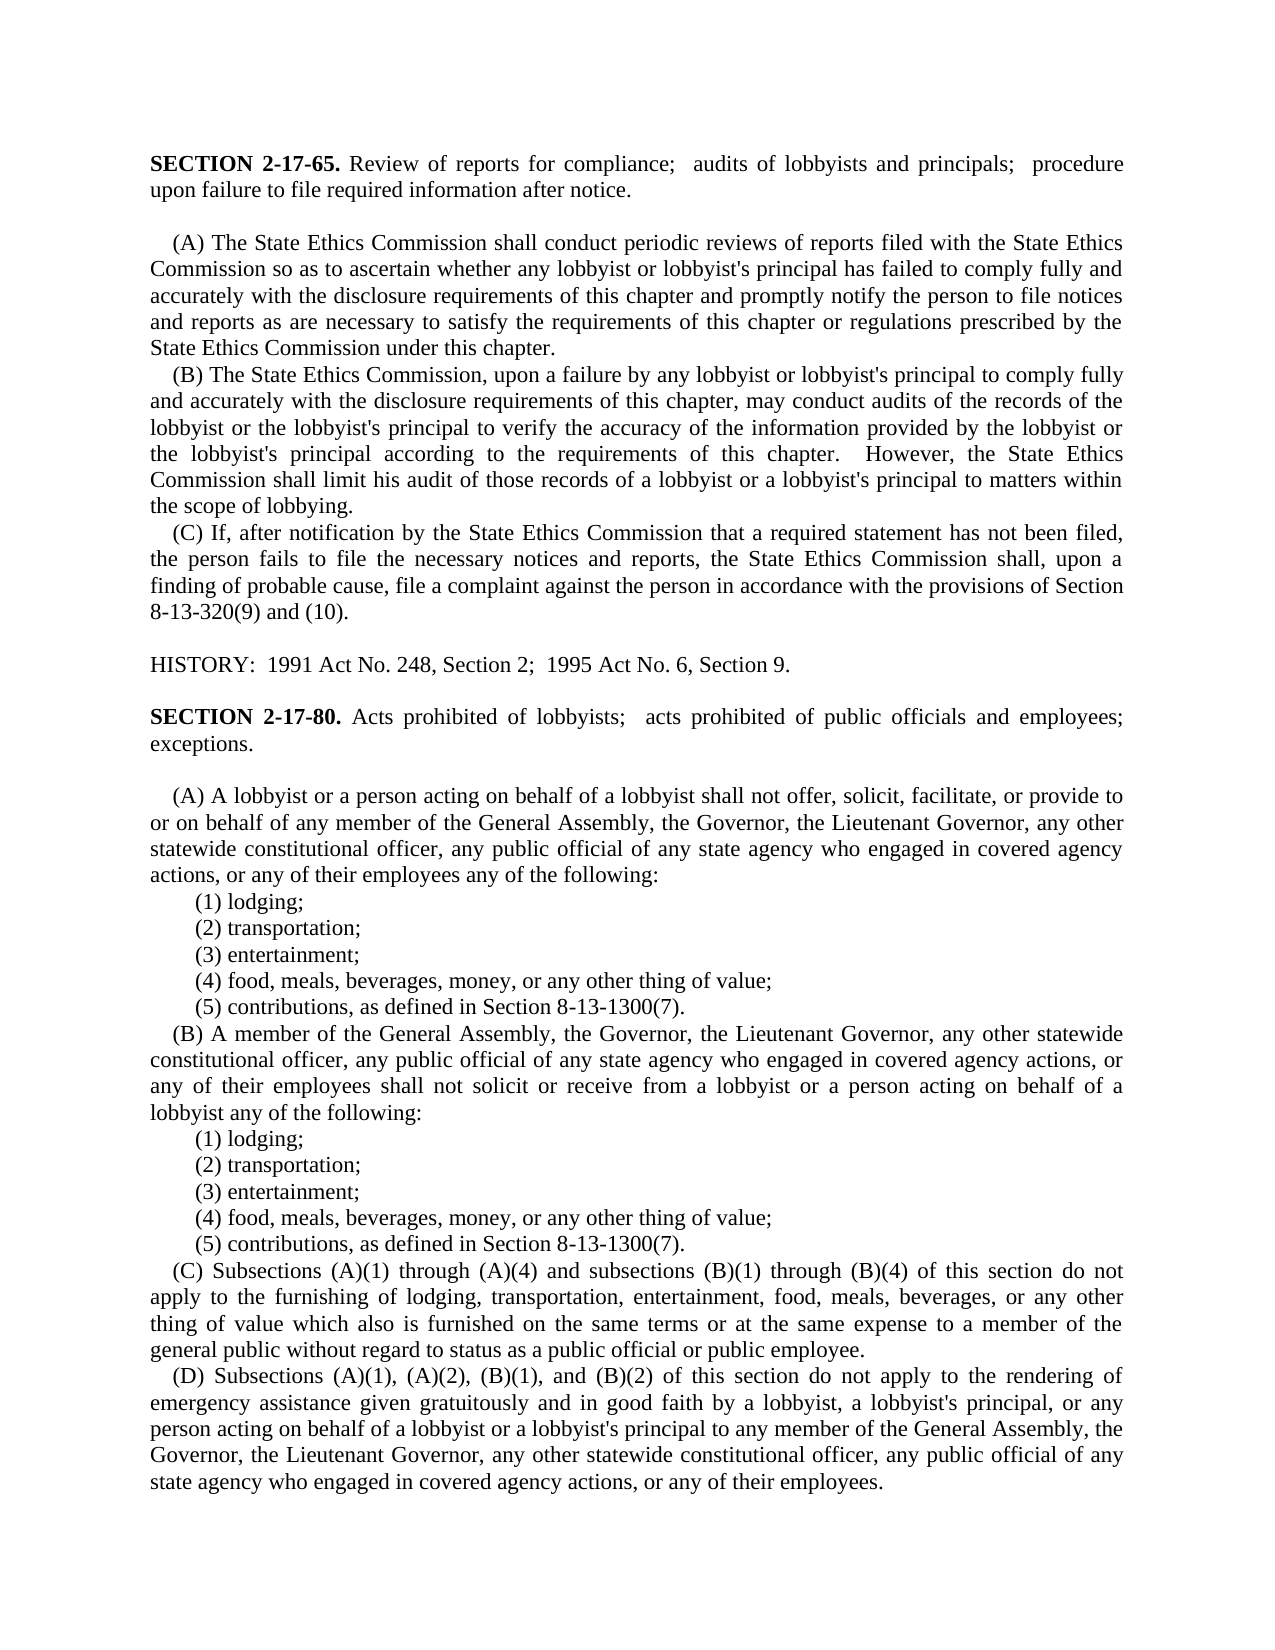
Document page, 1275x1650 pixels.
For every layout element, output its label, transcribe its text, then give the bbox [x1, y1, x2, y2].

text SECTION 2-17-65. Review of reports for compliance; audits of lobbyists and principals; procedure upon failure to file required information after notice. [150, 150, 1125, 203]
text (4) food, meals, beverages, money, or any other thing of value; [150, 967, 1125, 993]
text (2) transportation; [150, 914, 1125, 941]
text (3) entertainment; [150, 941, 1125, 967]
text (C) If, after notification by the State Ethics Commission that a required statement has not been filed, the person fails to file the necessary notices and reports, the State Ethics Commission shall, upon a finding of probable cause, file a complaint against the person in accordance with the provisions of Section 8-13-320(9) and (10). [150, 519, 1125, 624]
text (2) transportation; [150, 1151, 1125, 1178]
text (5) contributions, as defined in Section 8-13-1300(7). [150, 1231, 1125, 1257]
text (3) entertainment; [150, 1178, 1125, 1204]
text (C) Subsections (A)(1) through (A)(4) and subsections (B)(1) through (B)(4) of this section do not apply to the furnishing of lodging, transportation, entertainment, food, meals, beverages, or any other thing of value which also is furnished on the same terms or at the same expense to a member of the general public without regard to status as a public official or public employee. [150, 1257, 1125, 1362]
text (1) lodging; [150, 888, 1125, 914]
text (A) The State Ethics Commission shall conduct periodic reviews of reports filed with the State Ethics Commission so as to ascertain whether any lobbyist or lobbyist's principal has failed to comply fully and accurately with the disclosure requirements of this chapter and promptly notify the person to file notices and reports as are necessary to satisfy the requirements of this chapter or regulations prescribed by the State Ethics Commission under this chapter. [150, 229, 1125, 361]
text (B) A member of the General Assembly, the Governor, the Lieutenant Governor, any other statewide constitutional officer, any public official of any state agency who engaged in covered agency actions, or any of their employees shall not solicit or receive from a lobbyist or a person acting on behalf of a lobbyist any of the following: [150, 1020, 1125, 1125]
text HISTORY: 1991 Act No. 248, Section 2; 1995 Act No. 6, Section 9. [150, 651, 1125, 677]
text (A) A lobbyist or a person acting on behalf of a lobbyist shall not offer, solicit, facilitate, or provide to or on behalf of any member of the General Assembly, the Governor, the Lieutenant Governor, any other statewide constitutional officer, any public official of any state agency who engaged in covered agency actions, or any of their employees any of the following: [150, 782, 1125, 888]
text (D) Subsections (A)(1), (A)(2), (B)(1), and (B)(2) of this section do not apply to the rendering of emergency assistance given gratuitously and in good faith by a lobbyist, a lobbyist's principal, or any person acting on behalf of a lobbyist or a lobbyist's principal to any member of the General Assembly, the Governor, the Lieutenant Governor, any other statewide constitutional officer, any public official of any state agency who engaged in covered agency actions, or any of their employees. [150, 1362, 1125, 1494]
text (B) The State Ethics Commission, upon a failure by any lobbyist or lobbyist's principal to comply fully and accurately with the disclosure requirements of this chapter, may conduct audits of the records of the lobbyist or the lobbyist's principal to verify the accuracy of the information provided by the lobbyist or the lobbyist's principal according to the requirements of this chapter. However, the State Ethics Commission shall limit his audit of those records of a lobbyist or a lobbyist's principal to matters within the scope of lobbying. [150, 361, 1125, 519]
text SECTION 2-17-80. Acts prohibited of lobbyists; acts prohibited of public officials and employees; exceptions. [150, 703, 1125, 756]
text (5) contributions, as defined in Section 8-13-1300(7). [150, 993, 1125, 1020]
text (1) lodging; [150, 1125, 1125, 1151]
text (4) food, meals, beverages, money, or any other thing of value; [150, 1204, 1125, 1231]
